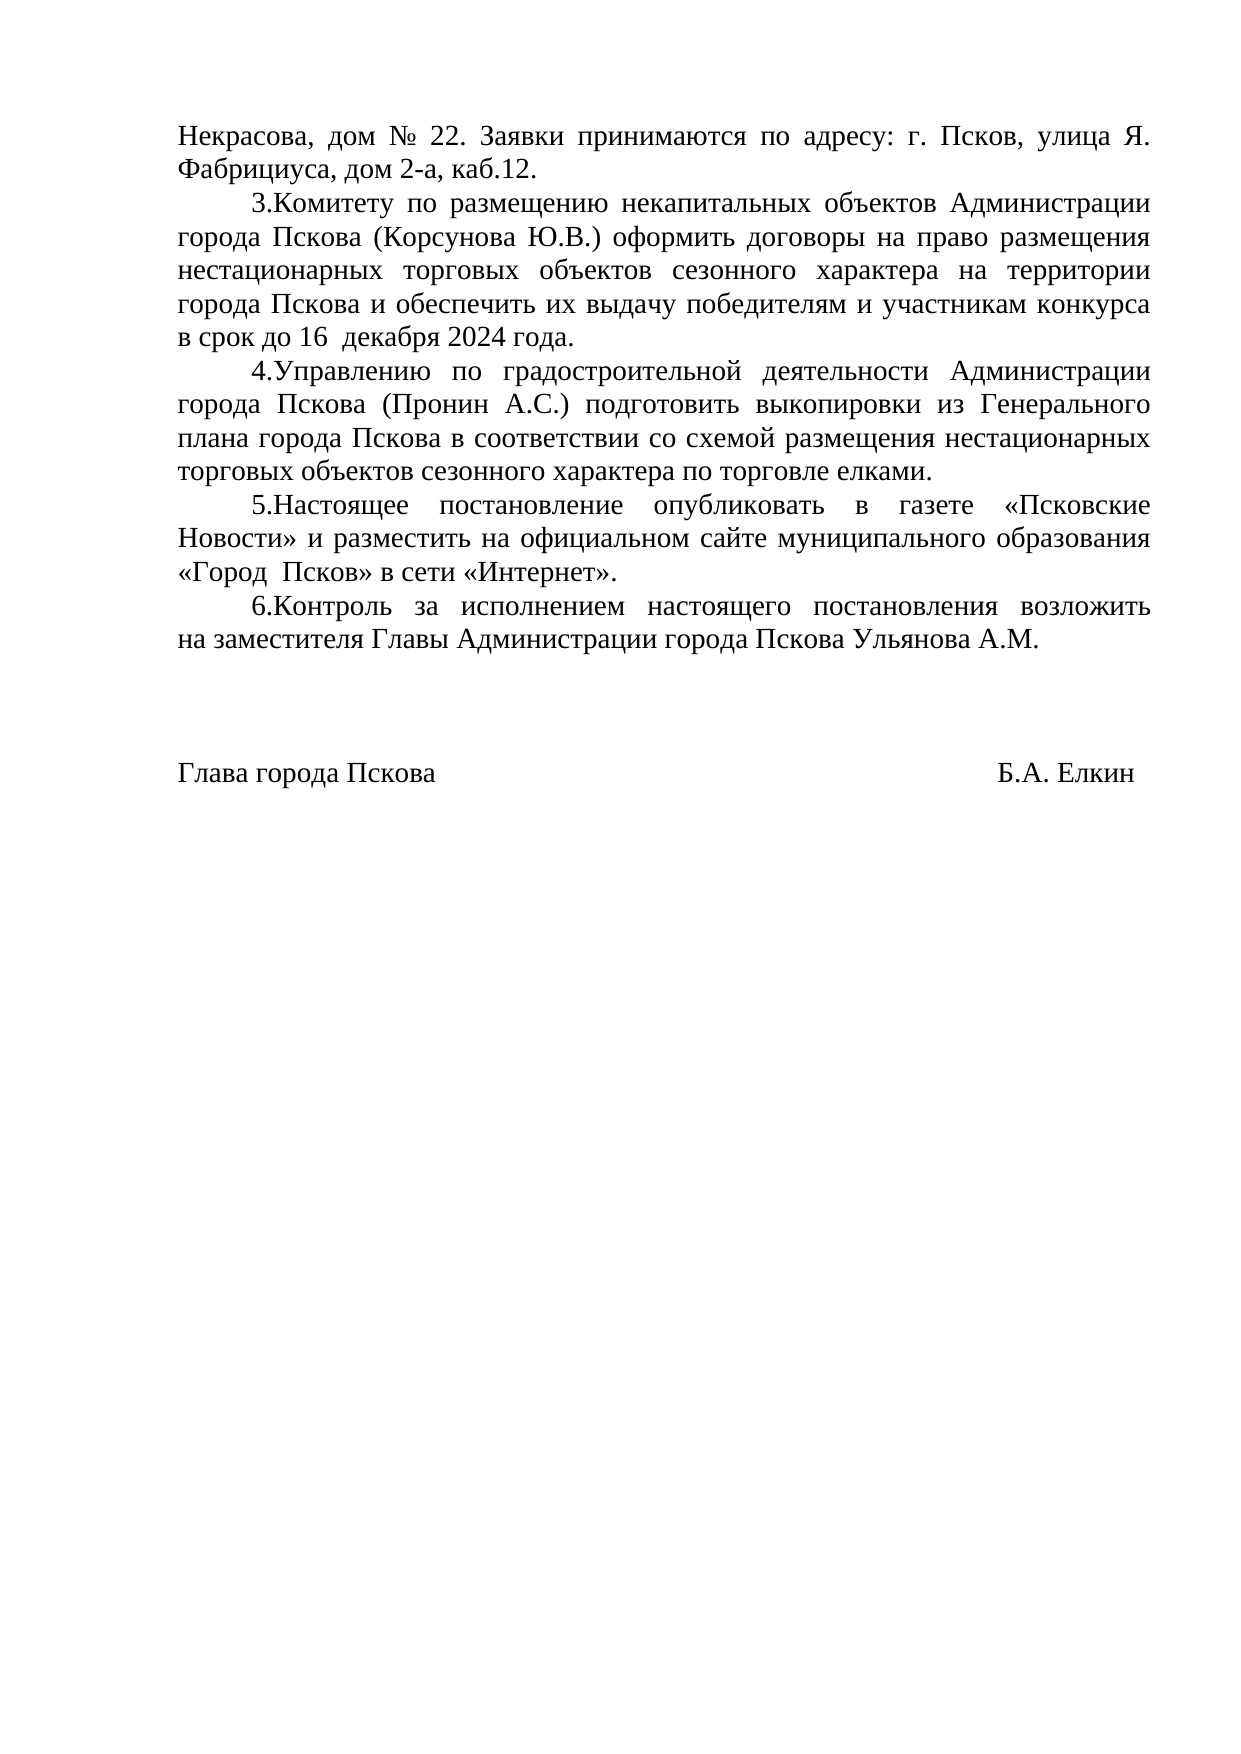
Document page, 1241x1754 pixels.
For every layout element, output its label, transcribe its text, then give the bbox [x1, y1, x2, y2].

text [177, 118, 1152, 185]
text 5.Настоящее постановление опубликовать в газете «Псковские Новости» и разместить на официальном сайте муниципального образования «Город Псков» в сети «Интернет». [177, 487, 1152, 588]
text Глава города Пскова Б.А. Елкин [177, 755, 1152, 789]
text 3.Комитету по размещению некапитальных объектов Администрации города Пскова (Корсунова Ю.В.) оформить договоры на право размещения нестационарных торговых объектов сезонного характера на территории города Пскова и обеспечить их выдачу победителям и участникам конкурса в срок до 16 декабря 2024 года. [177, 185, 1152, 353]
text 4.Управлению по градостроительной деятельности Администрации города Пскова (Пронин А.С.) подготовить выкопировки из Генерального плана города Пскова в соответствии со схемой размещения нестационарных торговых объектов сезонного характера по торговле елками. [177, 353, 1152, 487]
text 6.Контроль за исполнением настоящего постановления возложить на заместителя Главы Администрации города Пскова Ульянова А.М. [177, 588, 1152, 655]
